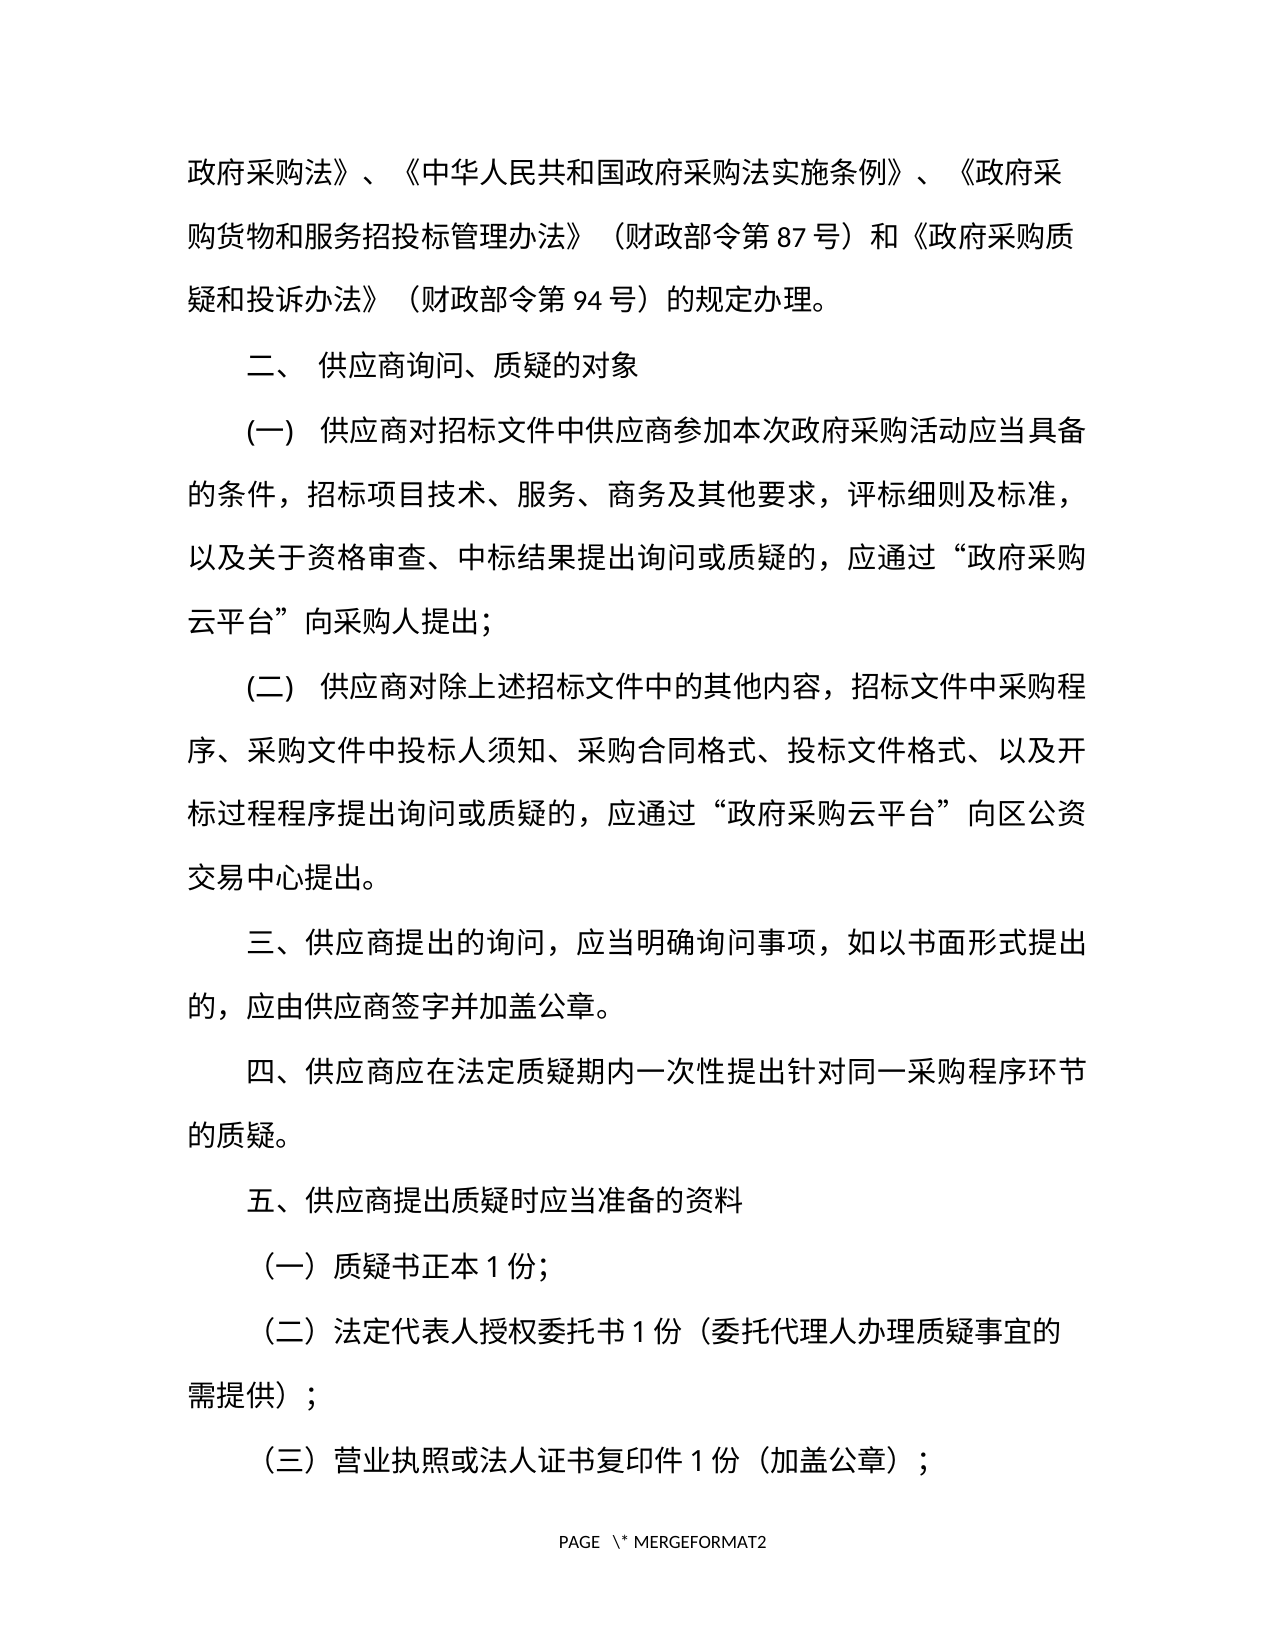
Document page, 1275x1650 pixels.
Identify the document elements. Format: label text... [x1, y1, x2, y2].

list 供应商对招标文件中供应商参加本次政府采购活动应当具备的条件，招标项目技术、服务、商务及其他要求，评标细则及标准，以及关于资格审查、中标结果提出询问或质疑的，应通过“政府采购云平台”向采购人提出； [187, 408, 1087, 641]
text （二）法定代表人授权委托书1份（委托代理人办理质疑事宜的需提供）； [187, 1309, 1087, 1415]
list 供应商应在法定质疑期内一次性提出针对同一采购程序环节的质疑。 [187, 1049, 1087, 1154]
text （一）质疑书正本1份； [187, 1243, 1087, 1286]
list 供应商提出质疑时应当准备的资料 [187, 1178, 1087, 1220]
list 供应商询问、质疑的对象 [187, 342, 1087, 385]
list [187, 150, 1087, 319]
text （三）营业执照或法人证书复印件1份（加盖公章）； [187, 1438, 1087, 1480]
list 供应商提出的询问，应当明确询问事项，如以书面形式提出的，应由供应商签字并加盖公章。 [187, 920, 1087, 1026]
list 供应商对除上述招标文件中的其他内容，招标文件中采购程序、采购文件中投标人须知、采购合同格式、投标文件格式、以及开标过程程序提出询问或质疑的，应通过“政府采购云平台”向区公资交易中心提出。 [187, 664, 1087, 897]
